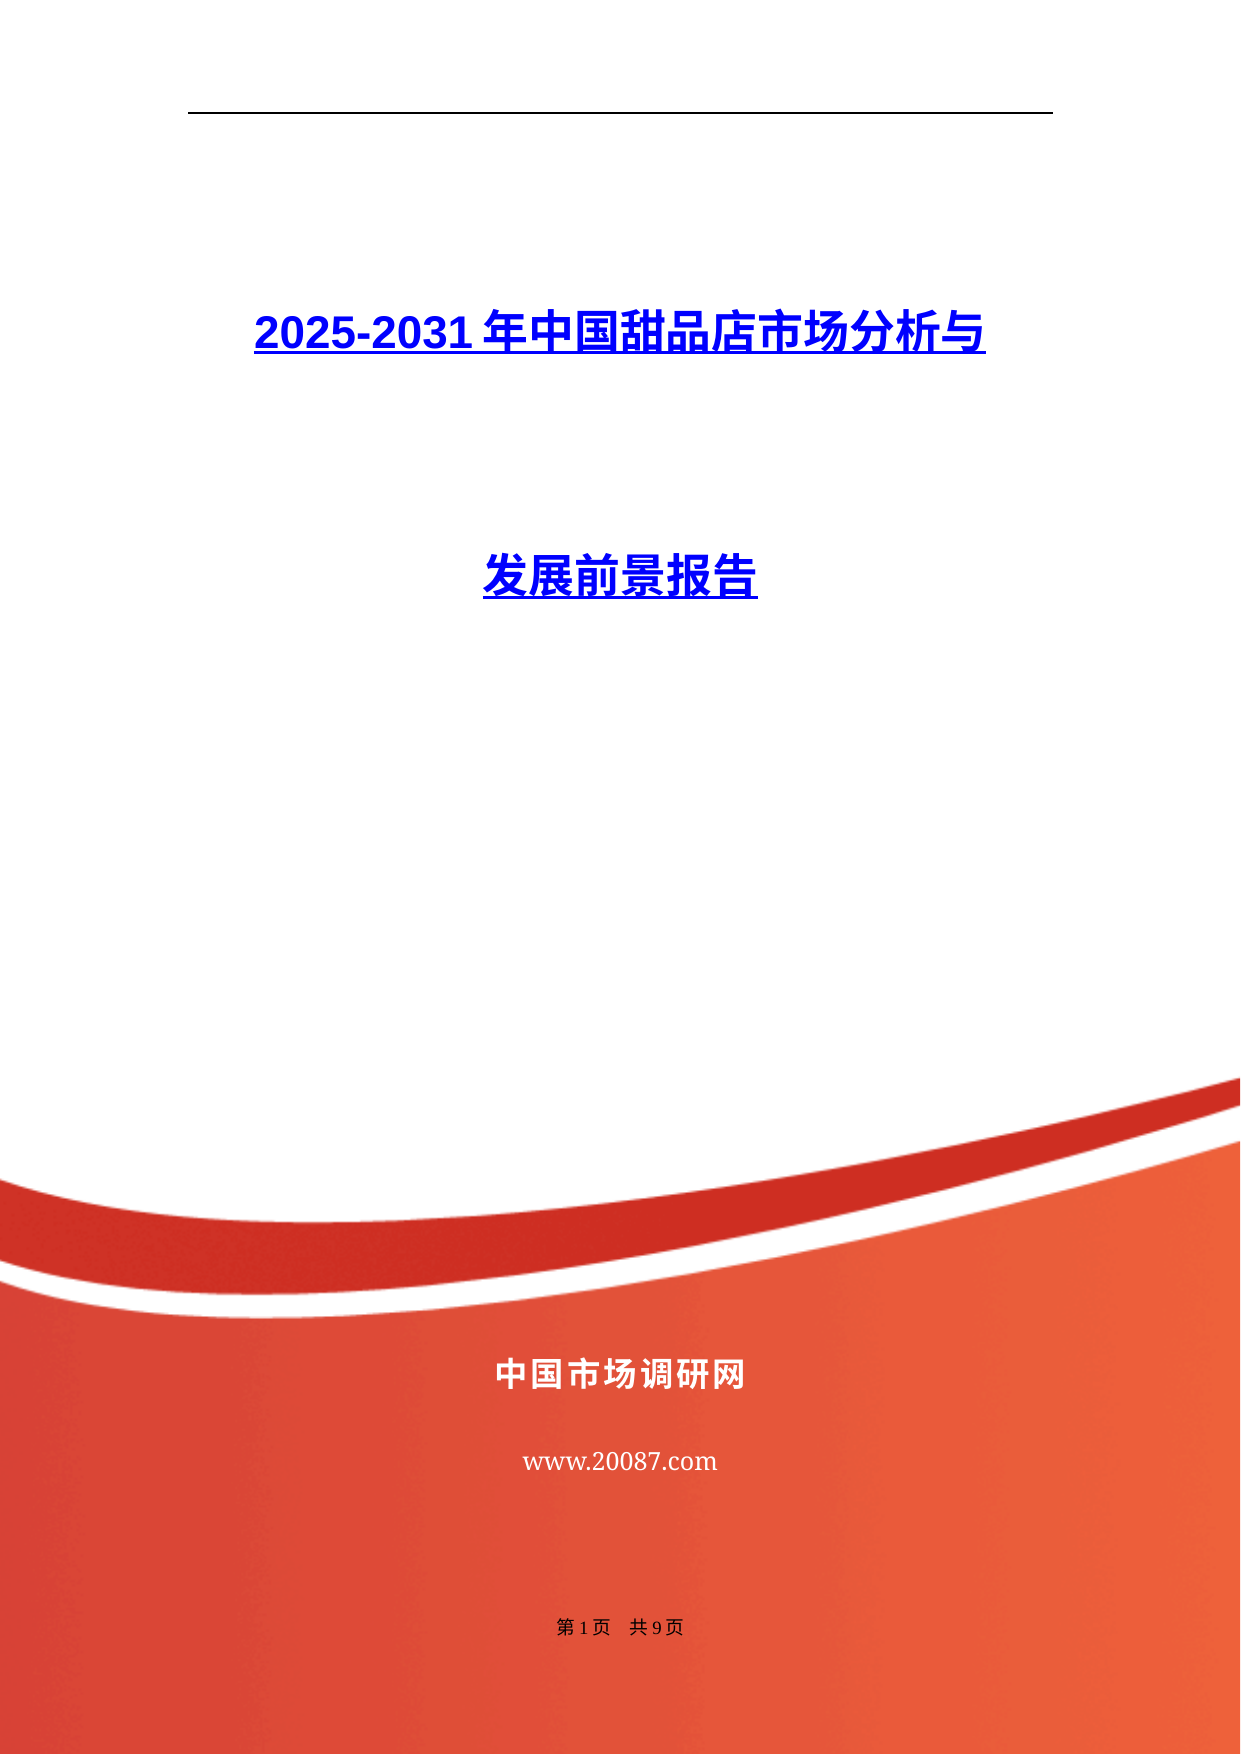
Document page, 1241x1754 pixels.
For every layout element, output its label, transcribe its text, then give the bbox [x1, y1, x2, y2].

picture [0, 1006, 1241, 1754]
text www.20087.com [187, 1428, 1053, 1493]
table_header 2025-2031年中国甜品店市场分析与发展前景报告 [188, 207, 1053, 773]
subtitle 中国市场调研网 [187, 1339, 1053, 1404]
